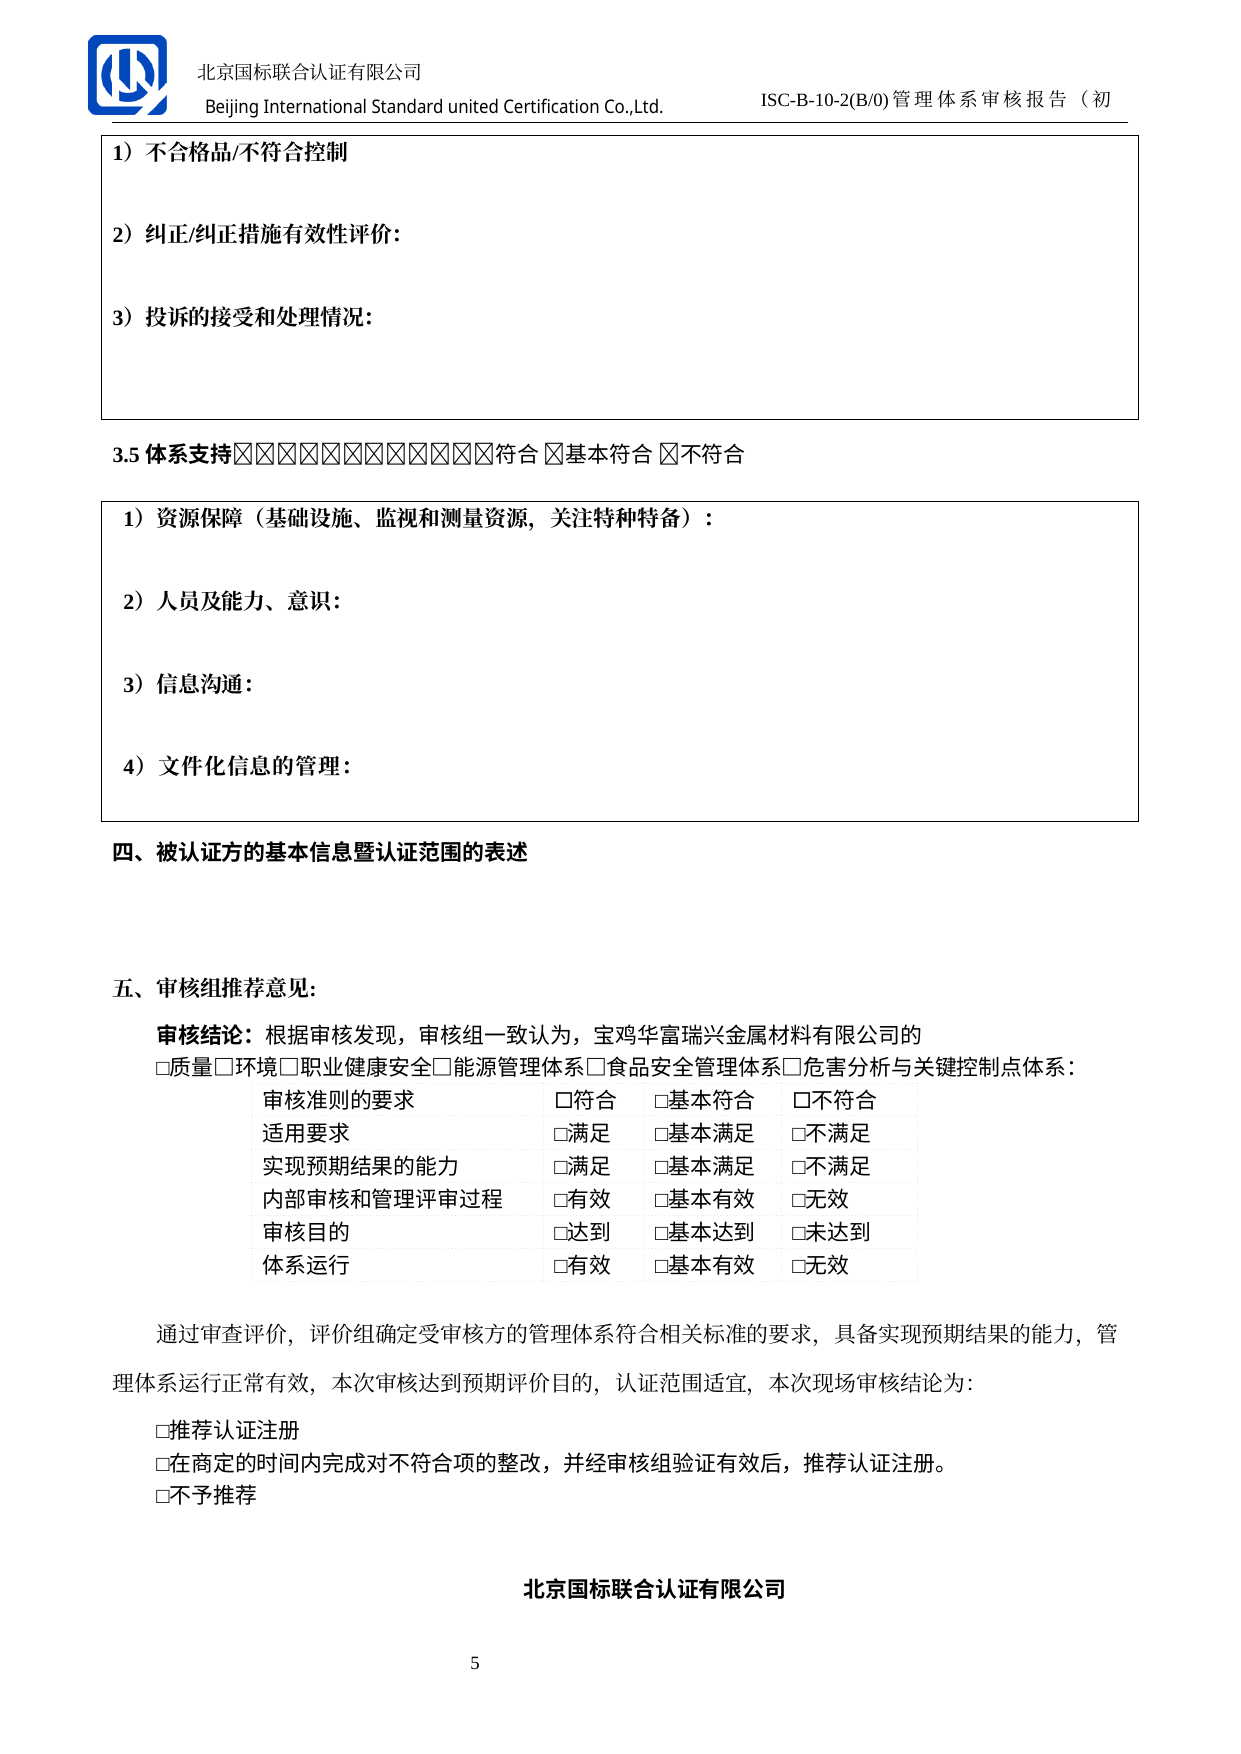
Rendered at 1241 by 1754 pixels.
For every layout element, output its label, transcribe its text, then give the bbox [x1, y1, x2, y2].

text □在商定的时间内完成对不符合项的整改，并经审核组验证有效后，推荐认证注册。 [112, 1445, 1128, 1478]
table_cell □不满足 [781, 1115, 917, 1148]
table_header 1）资源保障（基础设施、监视和测量资源，关注特种特备）： 2）人员及能力、意识： 3）信息沟通： 4）文件化信息的管理： [102, 502, 1138, 821]
table_cell □满足 [543, 1149, 644, 1181]
text □推荐认证注册 [112, 1413, 1128, 1445]
text □质量□环境□职业健康安全□能源管理体系□食品安全管理体系□危害分析与关键控制点体系： [112, 1050, 1128, 1082]
text 北京国标联合认证有限公司 [112, 1571, 1128, 1604]
table_header □基本符合 [644, 1083, 781, 1115]
table_header 符合 [543, 1083, 644, 1115]
table_header 审核准则的要求 [251, 1083, 543, 1115]
text 四、被认证方的基本信息暨认证范围的表述 [112, 834, 1128, 867]
text 3.5 体系支持符合 基本符合 不符合 [112, 437, 1128, 469]
picture [88, 35, 167, 115]
table_cell □基本满足 [644, 1149, 781, 1181]
table_cell □基本有效 [644, 1248, 781, 1281]
table_cell 体系运行 [251, 1248, 543, 1281]
text 审核结论：根据审核发现，审核组一致认为，宝鸡华富瑞兴金属材料有限公司的 [156, 1017, 1128, 1050]
table_cell □基本满足 [644, 1115, 781, 1148]
table_cell 内部审核和管理评审过程 [251, 1181, 543, 1214]
table_cell □达到 [543, 1215, 644, 1247]
text 通过审查评价，评价组确定受审核方的管理体系符合相关标准的要求，具备实现预期结果的能力，管理体系运行正常有效，本次审核达到预期评价目的，认证范围适宜，本次现场审核结论为： [112, 1319, 1128, 1400]
table_cell 实现预期结果的能力 [251, 1149, 543, 1181]
table_cell □无效 [781, 1181, 917, 1214]
table_cell □不满足 [781, 1149, 917, 1181]
table_cell 审核目的 [251, 1215, 543, 1247]
table_cell □满足 [543, 1115, 644, 1148]
table_cell □未达到 [781, 1215, 917, 1247]
table_cell □基本达到 [644, 1215, 781, 1247]
table_cell □无效 [781, 1248, 917, 1281]
table_header 1）不合格品/不符合控制 2）纠正/纠正措施有效性评价： 3）投诉的接受和处理情况： [102, 136, 1138, 419]
table_header 不符合 [781, 1083, 917, 1115]
table_cell □基本有效 [644, 1181, 781, 1214]
text 五、审核组推荐意见: [112, 972, 1128, 1005]
table_cell □有效 [543, 1181, 644, 1214]
table_cell □有效 [543, 1248, 644, 1281]
table_cell 适用要求 [251, 1115, 543, 1148]
text □不予推荐 [112, 1478, 1128, 1510]
